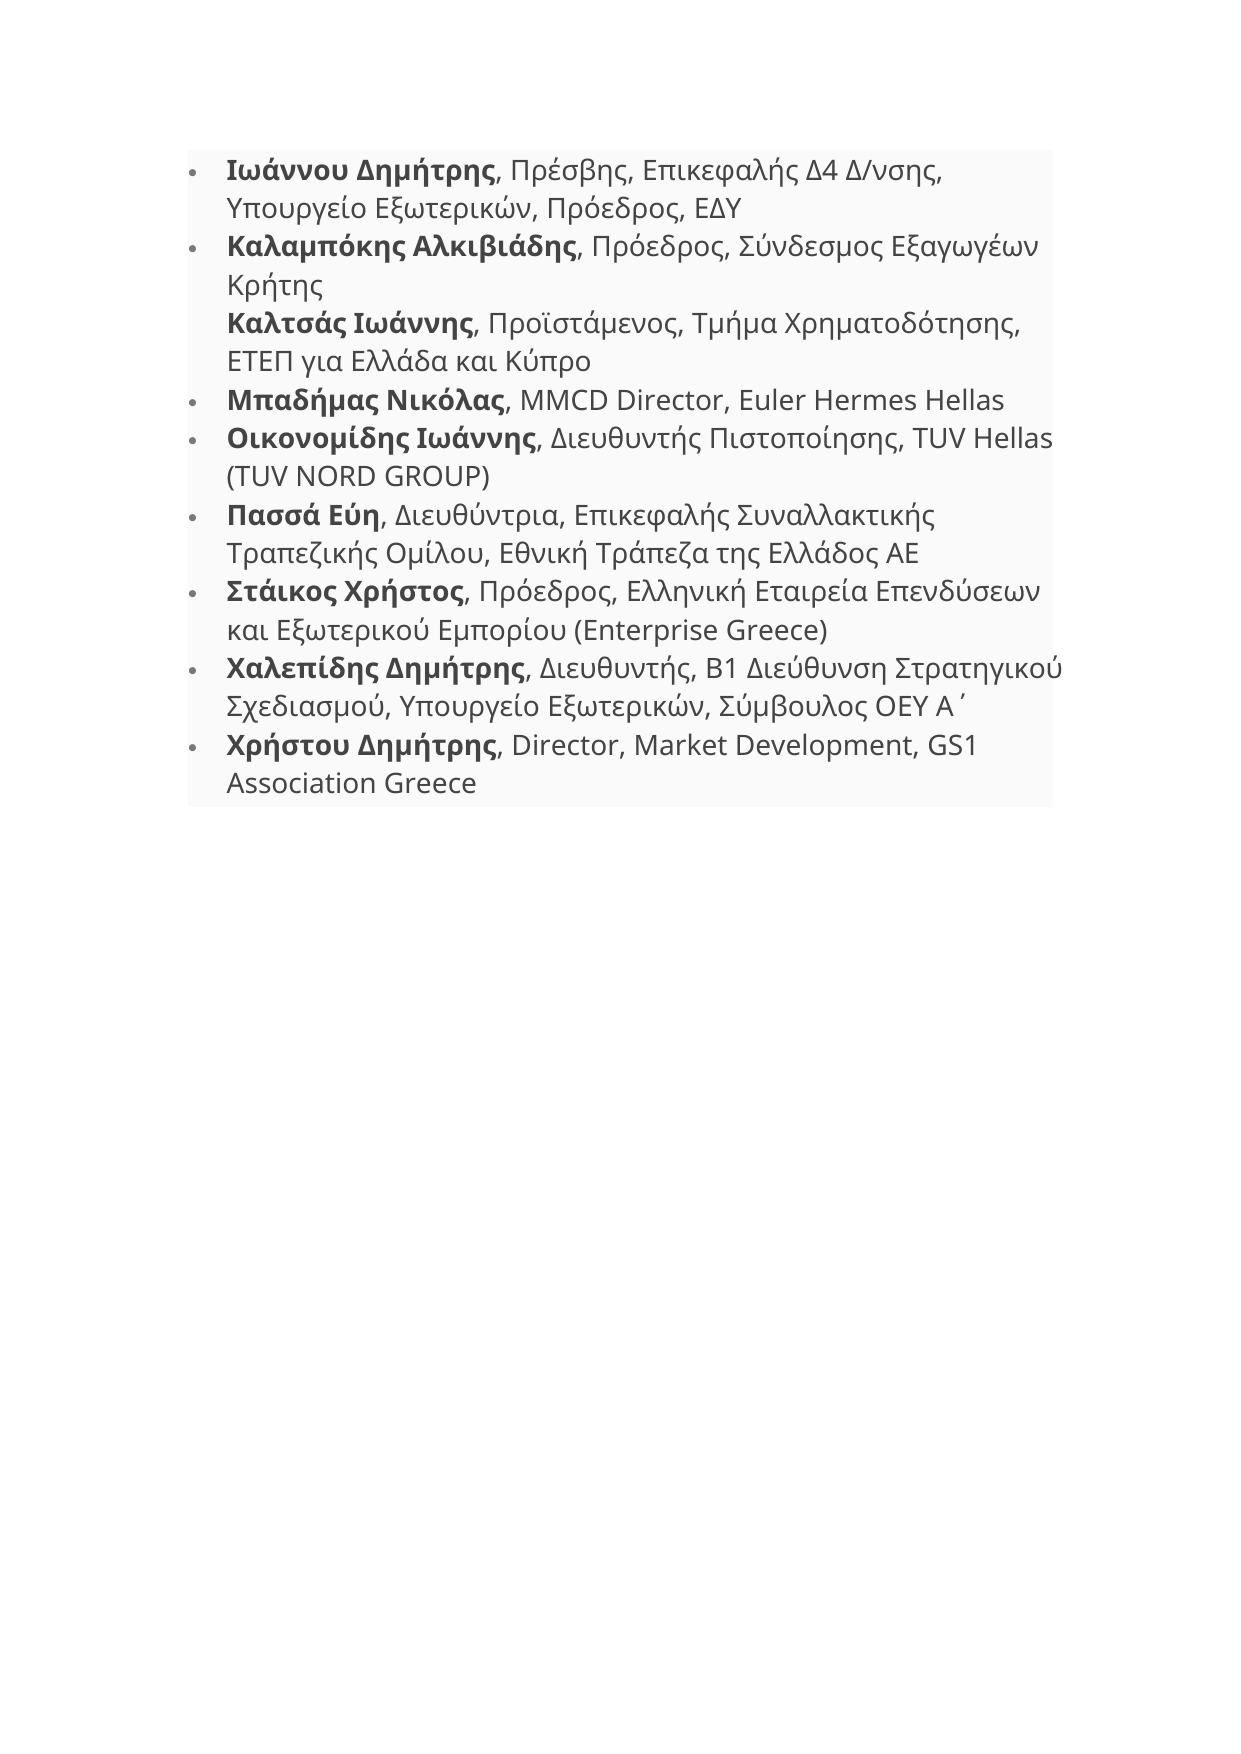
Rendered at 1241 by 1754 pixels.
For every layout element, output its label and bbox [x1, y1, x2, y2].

table_header [188, 150, 1053, 807]
